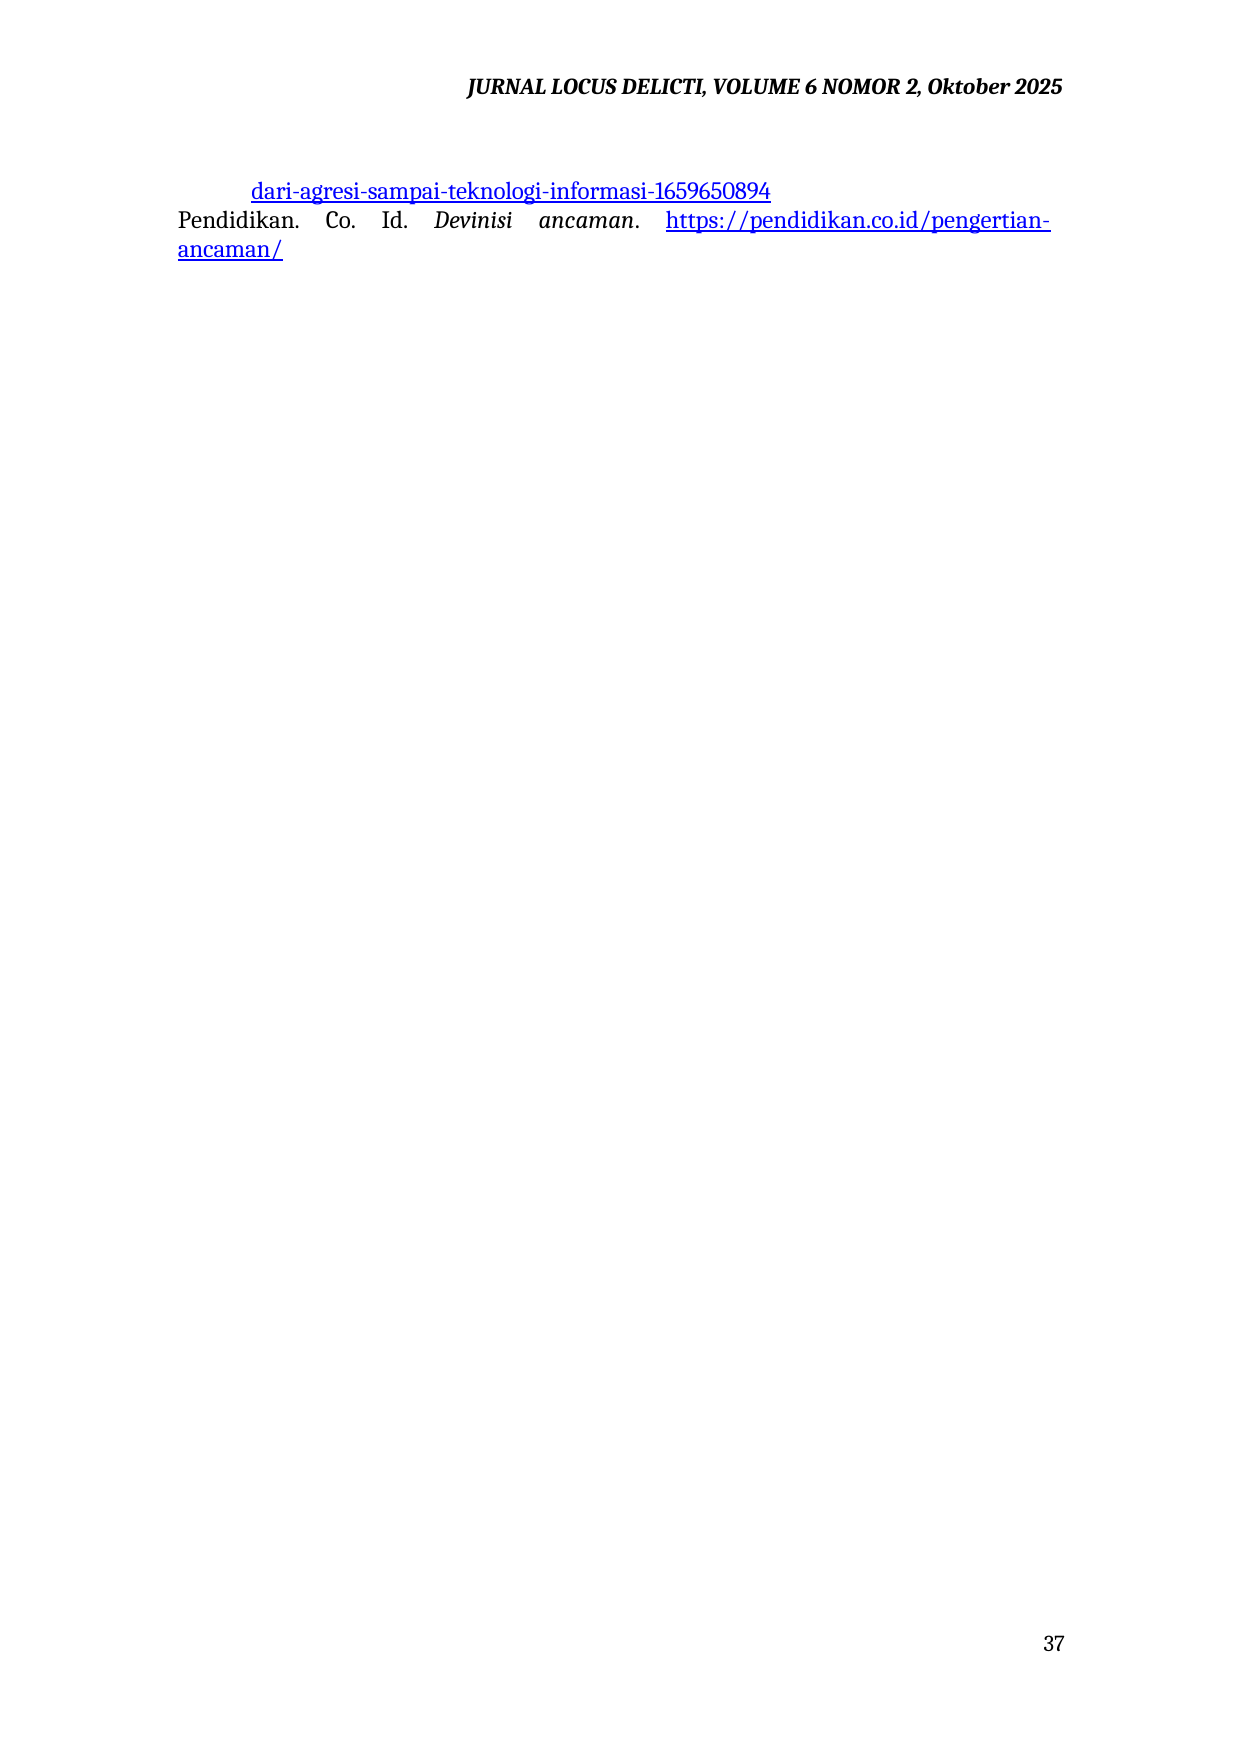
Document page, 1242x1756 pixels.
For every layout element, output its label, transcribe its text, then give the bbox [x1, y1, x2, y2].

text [177, 177, 1051, 206]
text Pendidikan. Co. Id. Devinisi ancaman. https://pendidikan.co.id/pengertian-ancaman/ [178, 206, 1051, 263]
